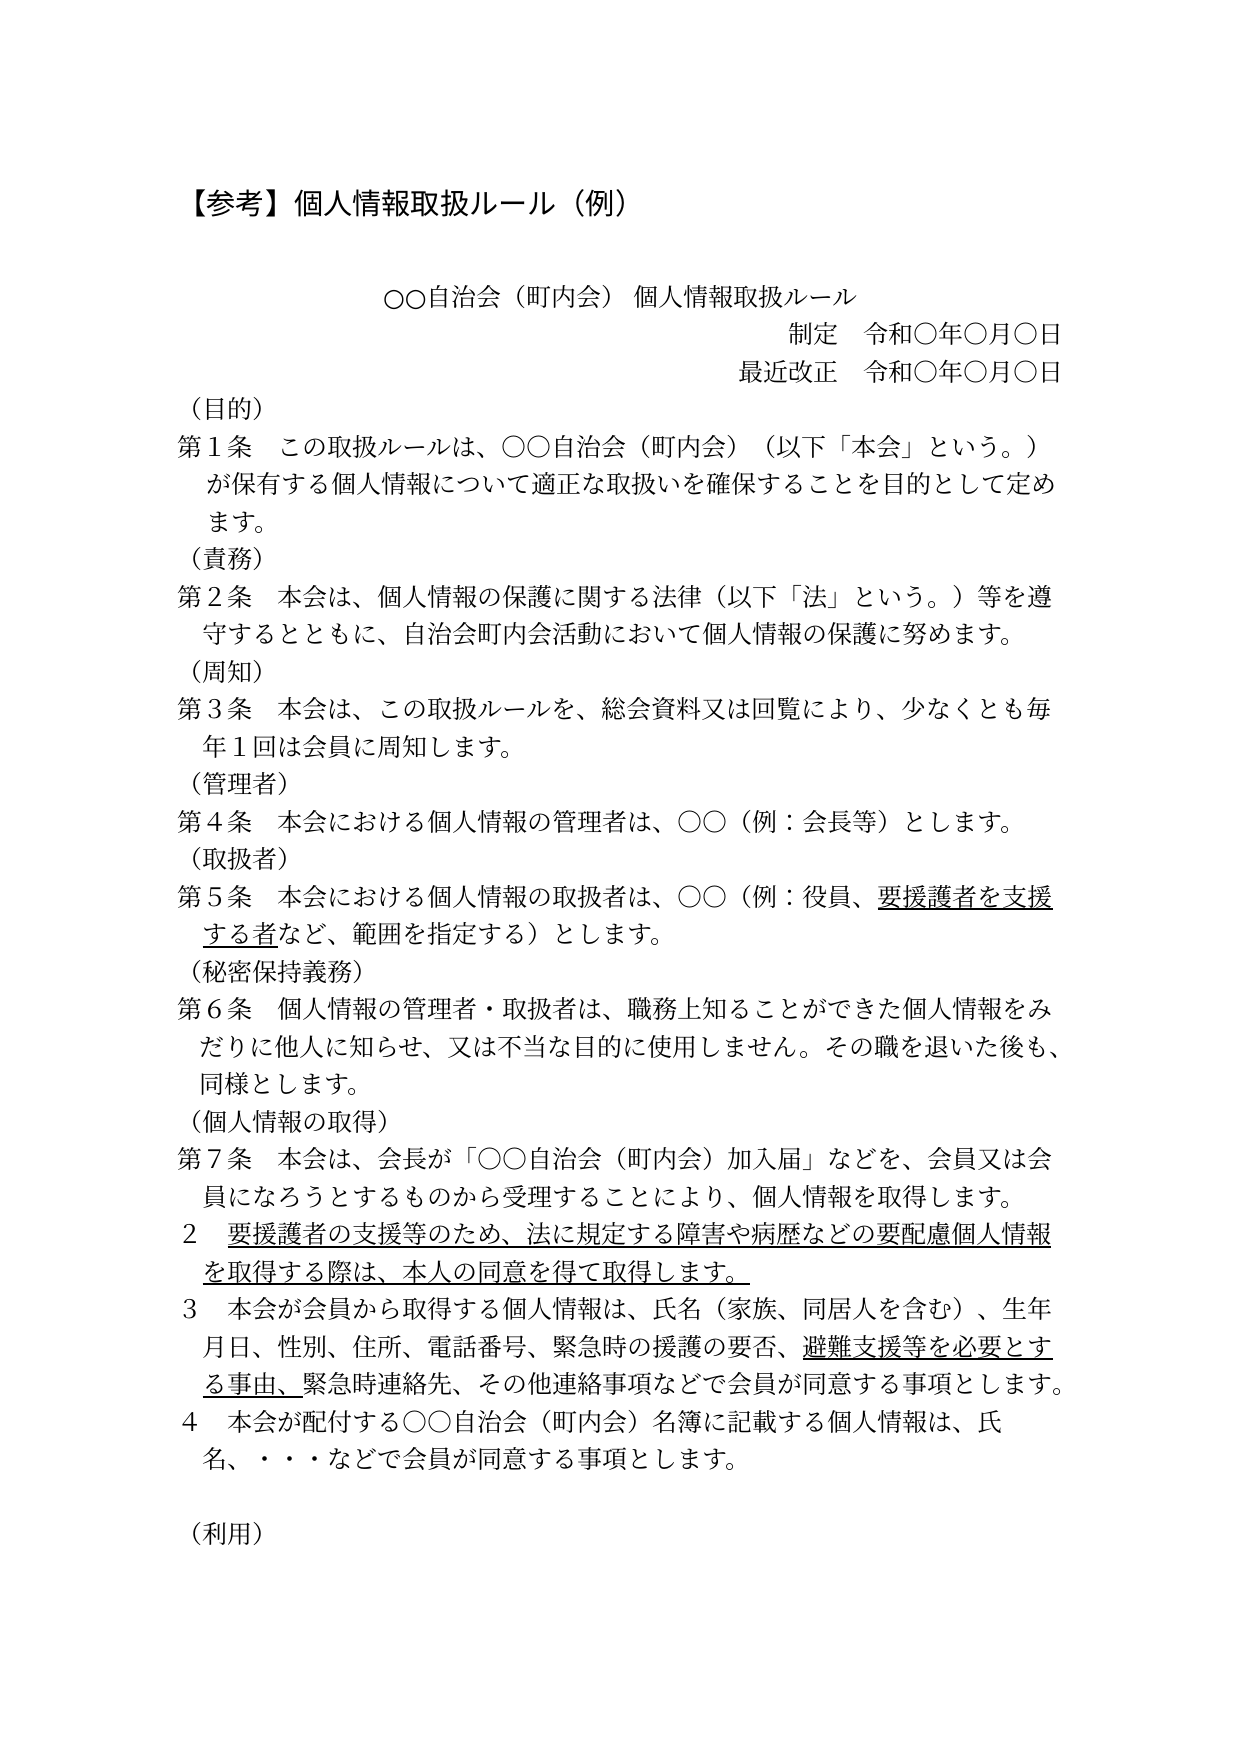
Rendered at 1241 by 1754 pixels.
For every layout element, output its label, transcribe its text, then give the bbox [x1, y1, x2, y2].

text だりに他人に知らせ、又は不当な目的に使用しません。その職を退いた後も、同様とします。 [199, 1027, 1063, 1102]
text （秘密保持義務） [177, 952, 1063, 989]
text 【参考】個人情報取扱ルール（例） [177, 164, 1063, 239]
text （責務） [177, 539, 1063, 577]
text ４ 本会が配付する○○自治会（町内会）名簿に記載する個人情報は、氏名、・・・などで会員が同意する事項とします。 [177, 1402, 1063, 1477]
text 制定 令和○年○月○日 [177, 314, 1063, 352]
text ３ 本会が会員から取得する個人情報は、氏名（家族、同居人を含む）、生年月日、性別、住所、電話番号、緊急時の援護の要否、避難支援等を必要とする事由、緊急時連絡先、その他連絡事項などで会員が同意する事項とします。 [177, 1289, 1063, 1402]
text 員になろうとするものから受理することにより、個人情報を取得します。 [177, 1177, 1063, 1214]
text （個人情報の取得） [177, 1102, 1063, 1139]
text （目的） [177, 389, 1063, 427]
text 最近改正 令和○年○月○日 [177, 352, 1063, 389]
text 第７条 本会は、会長が「○○自治会（町内会）加入届」などを、会員又は会 [177, 1139, 1063, 1177]
text を取得する際は、本人の同意を得て取得します。 [177, 1252, 1063, 1289]
text 第３条 本会は、この取扱ルールを、総会資料又は回覧により、少なくとも毎年１回は会員に周知します。 [177, 689, 1063, 764]
text 第４条 本会における個人情報の管理者は、○○（例：会長等）とします。 [177, 802, 1063, 839]
text 第６条 個人情報の管理者・取扱者は、職務上知ることができた個人情報をみ [177, 989, 1063, 1027]
text （周知） [177, 652, 1063, 689]
text 第１条 この取扱ルールは、○○自治会（町内会）（以下「本会」という。）が保有する個人情報について適正な取扱いを確保することを目的として定めます。 [177, 427, 1063, 539]
text （取扱者） [177, 839, 1063, 877]
text （利用） [177, 1514, 1063, 1552]
text 第２条 本会は、個人情報の保護に関する法律（以下「法」という。）等を遵守するとともに、自治会町内会活動において個人情報の保護に努めます。 [177, 577, 1063, 652]
text ○○自治会（町内会） 個人情報取扱ルール [177, 277, 1063, 314]
text 第５条 本会における個人情報の取扱者は、○○（例：役員、要援護者を支援する者など、範囲を指定する）とします。 [177, 877, 1063, 952]
text （管理者） [177, 764, 1063, 802]
text ２ 要援護者の支援等のため、法に規定する障害や病歴などの要配慮個人情報 [177, 1214, 1063, 1252]
